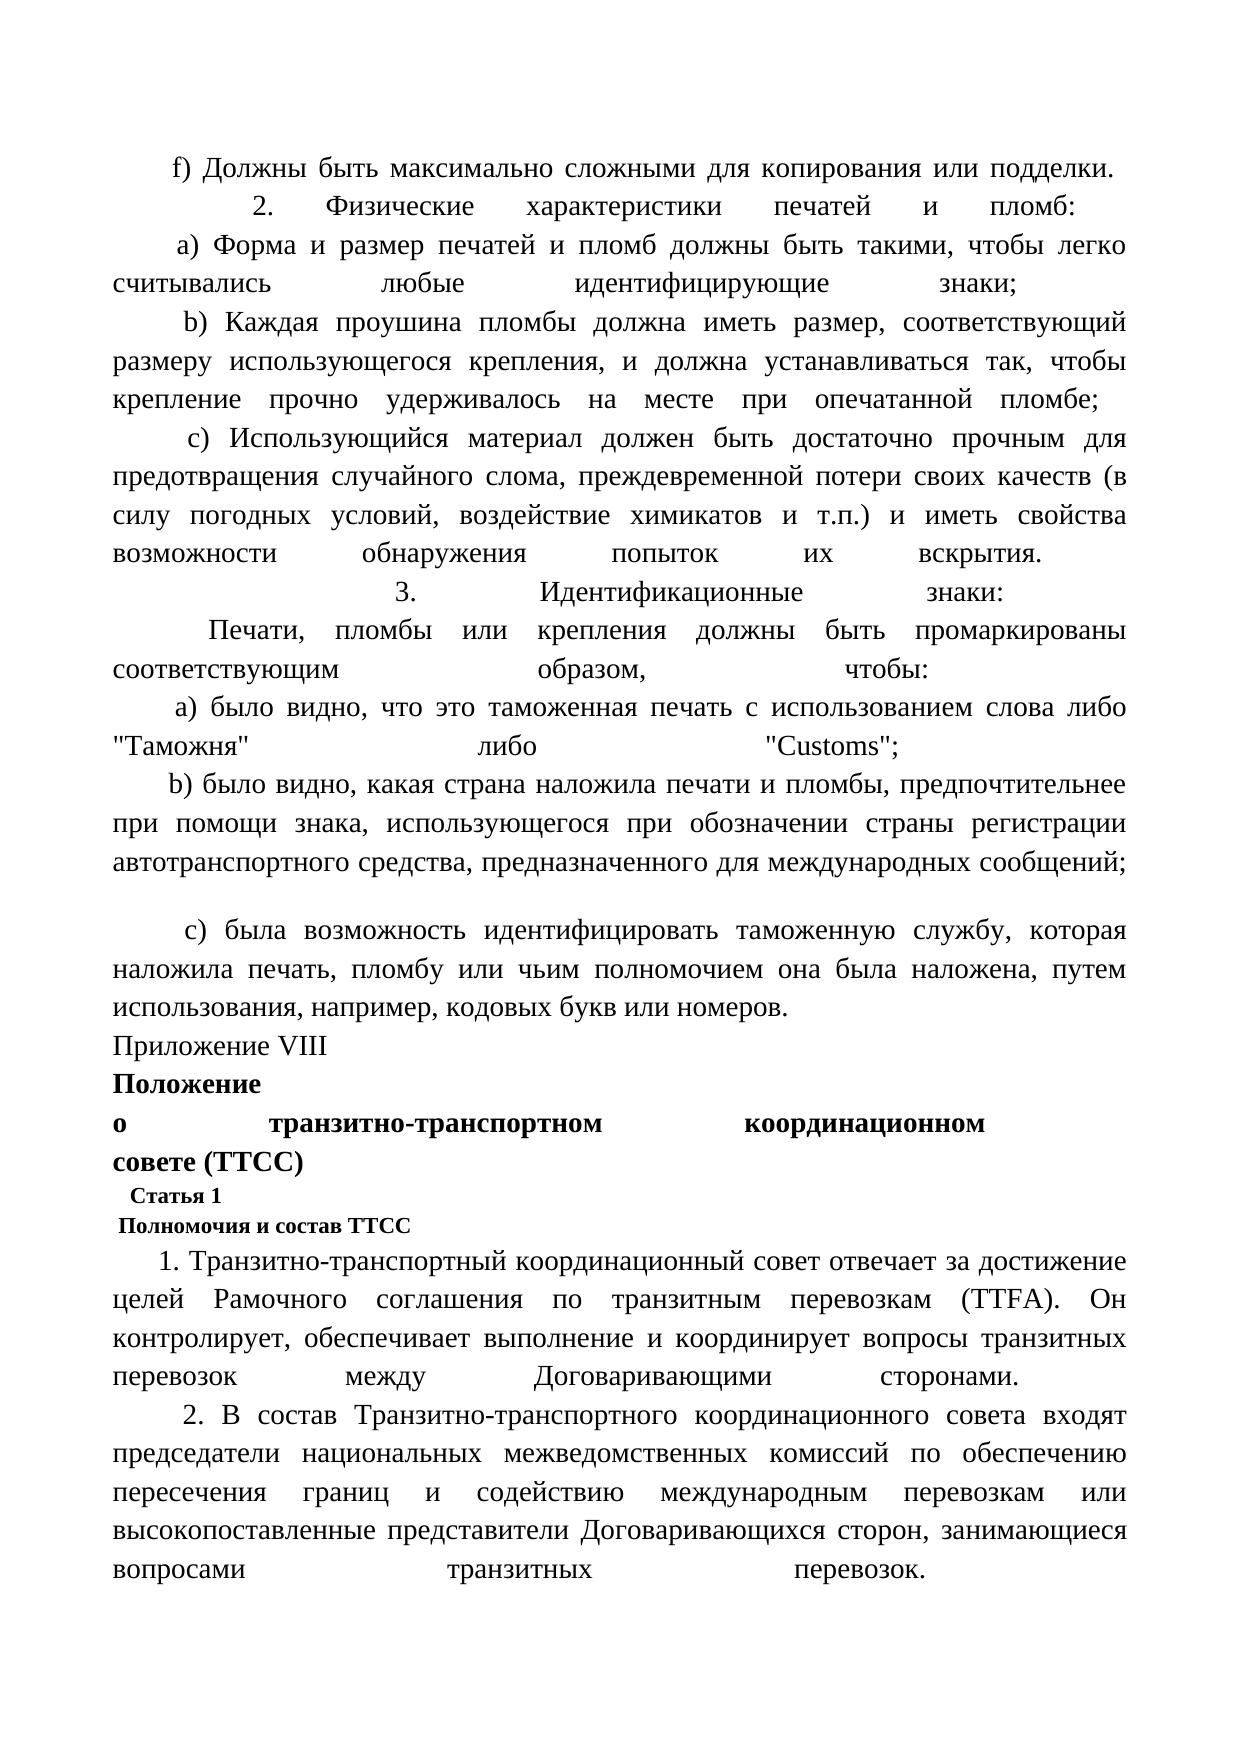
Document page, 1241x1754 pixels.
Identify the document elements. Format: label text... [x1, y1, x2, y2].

text Приложение VIII [112, 1028, 1128, 1062]
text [112, 150, 1128, 1023]
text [112, 1243, 1128, 1584]
text Статья 1 Полномочия и состав ТТСС [112, 1182, 1128, 1239]
text Положение о транзитно-транспортном координационном совете (ТТСС) [112, 1067, 1128, 1177]
